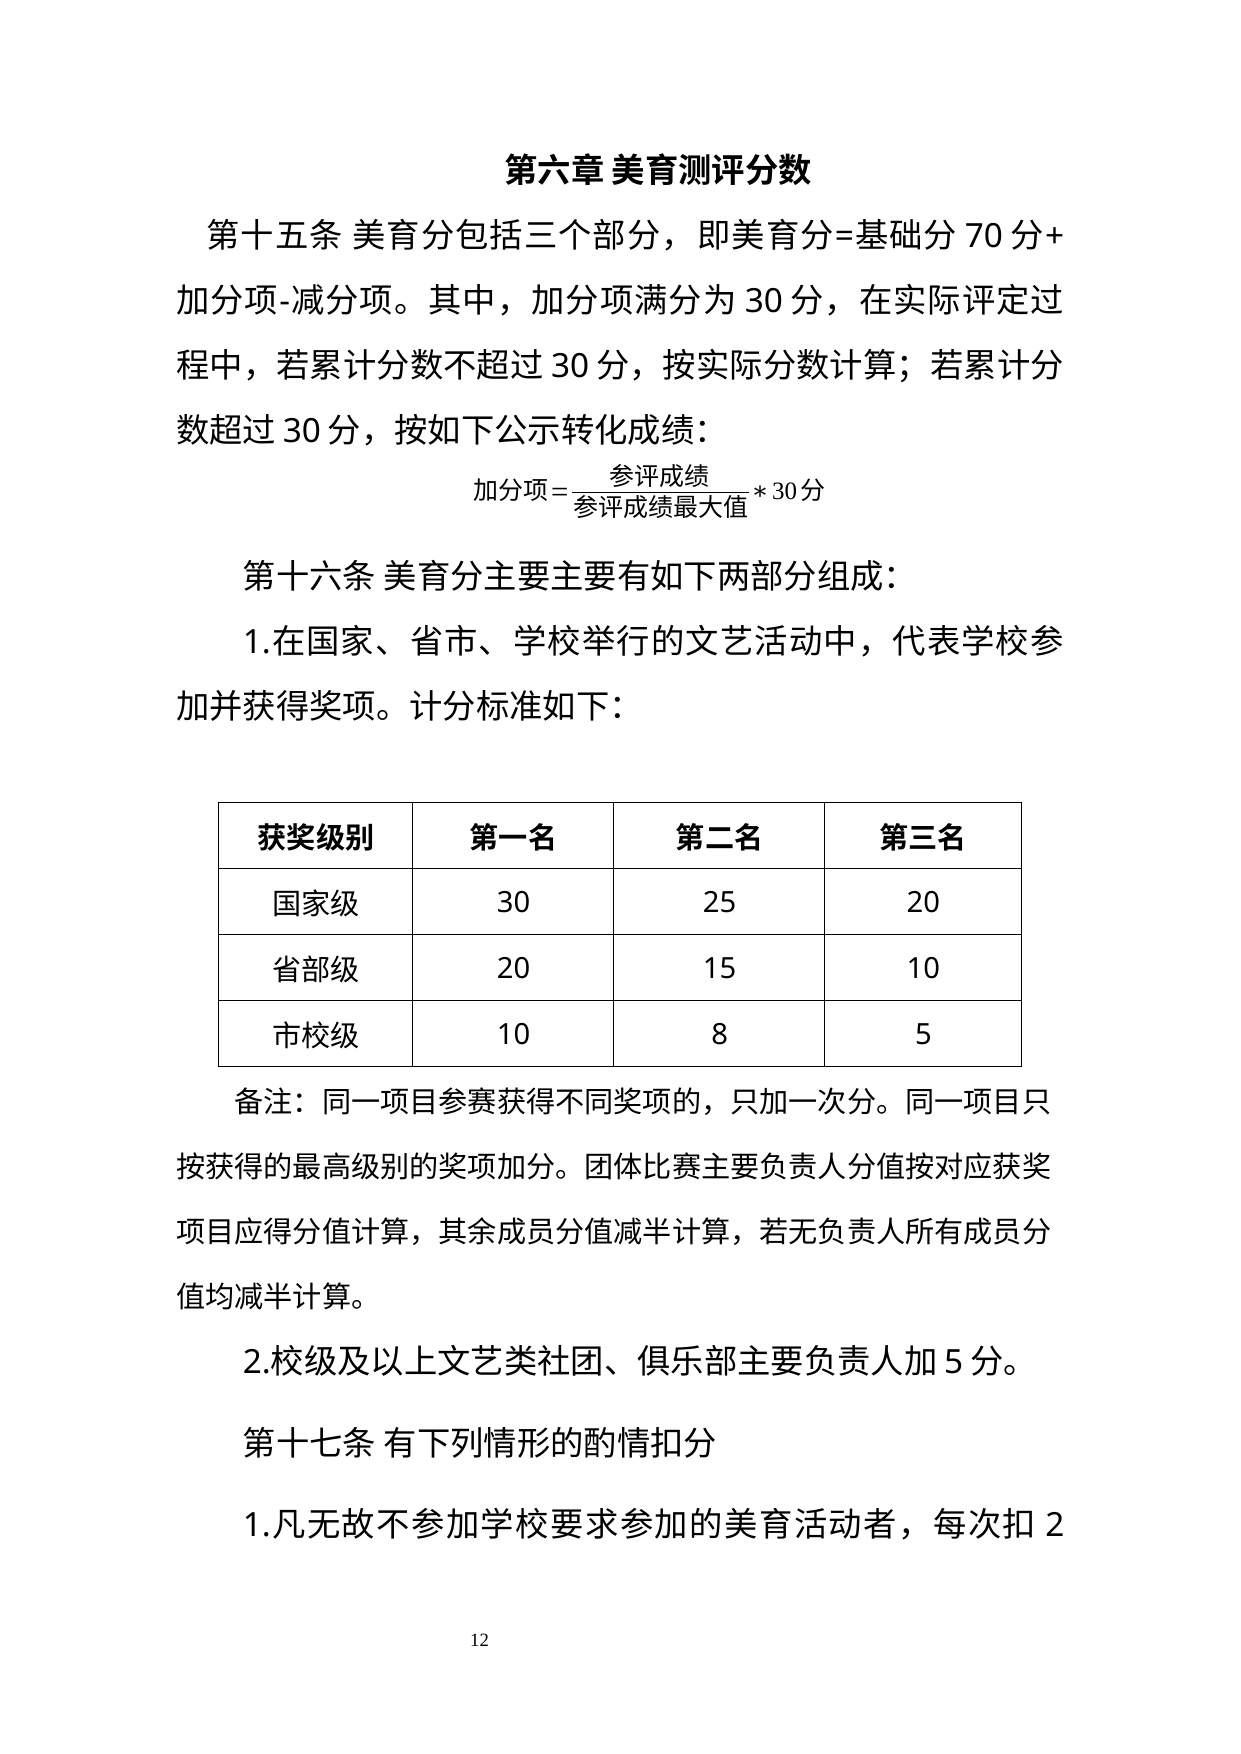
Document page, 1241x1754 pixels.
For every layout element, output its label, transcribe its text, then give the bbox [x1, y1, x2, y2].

table_cell 5 [825, 1001, 1021, 1066]
list 第十六条 美育分主要主要有如下两部分组成： [176, 542, 1064, 607]
list 备注：同一项目参赛获得不同奖项的，只加一次分。同一项目只按获得的最高级别的奖项加分。团体比赛主要负责人分值按对应获奖项目应得分值计算，其余成员分值减半计算，若无负责人所有成员分值均减半计算。 [176, 1067, 1064, 1327]
table_cell 25 [614, 869, 824, 934]
list 第十七条 有下列情形的酌情扣分 [176, 1408, 1064, 1473]
table_cell 国家级 [219, 869, 412, 934]
table_header 获奖级别 [219, 803, 412, 868]
table_cell 15 [614, 935, 824, 1000]
table_cell 20 [825, 869, 1021, 934]
table_cell 市校级 [219, 1001, 412, 1066]
table_cell 8 [614, 1001, 824, 1066]
table_cell 10 [413, 1001, 613, 1066]
table_header 第三名 [825, 803, 1021, 868]
table_cell 省部级 [219, 935, 412, 1000]
list 2.校级及以上文艺类社团、俱乐部主要负责人加5分。 [176, 1327, 1064, 1392]
list 第六章 美育测评分数 [504, 136, 1064, 201]
table_header 第一名 [413, 803, 613, 868]
table_header 第二名 [614, 803, 824, 868]
list 第十五条 美育分包括三个部分，即美育分=基础分70分+加分项-减分项。其中，加分项满分为30分，在实际评定过程中，若累计分数不超过30分，按实际分数计算；若累计分数超过30分，按如下公示转化成绩： [176, 201, 1064, 461]
table_cell 10 [825, 935, 1021, 1000]
table_cell 20 [413, 935, 613, 1000]
table_cell 30 [413, 869, 613, 934]
list 1.在国家、省市、学校举行的文艺活动中，代表学校参加并获得奖项。计分标准如下： [176, 607, 1064, 737]
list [176, 1489, 1064, 1554]
